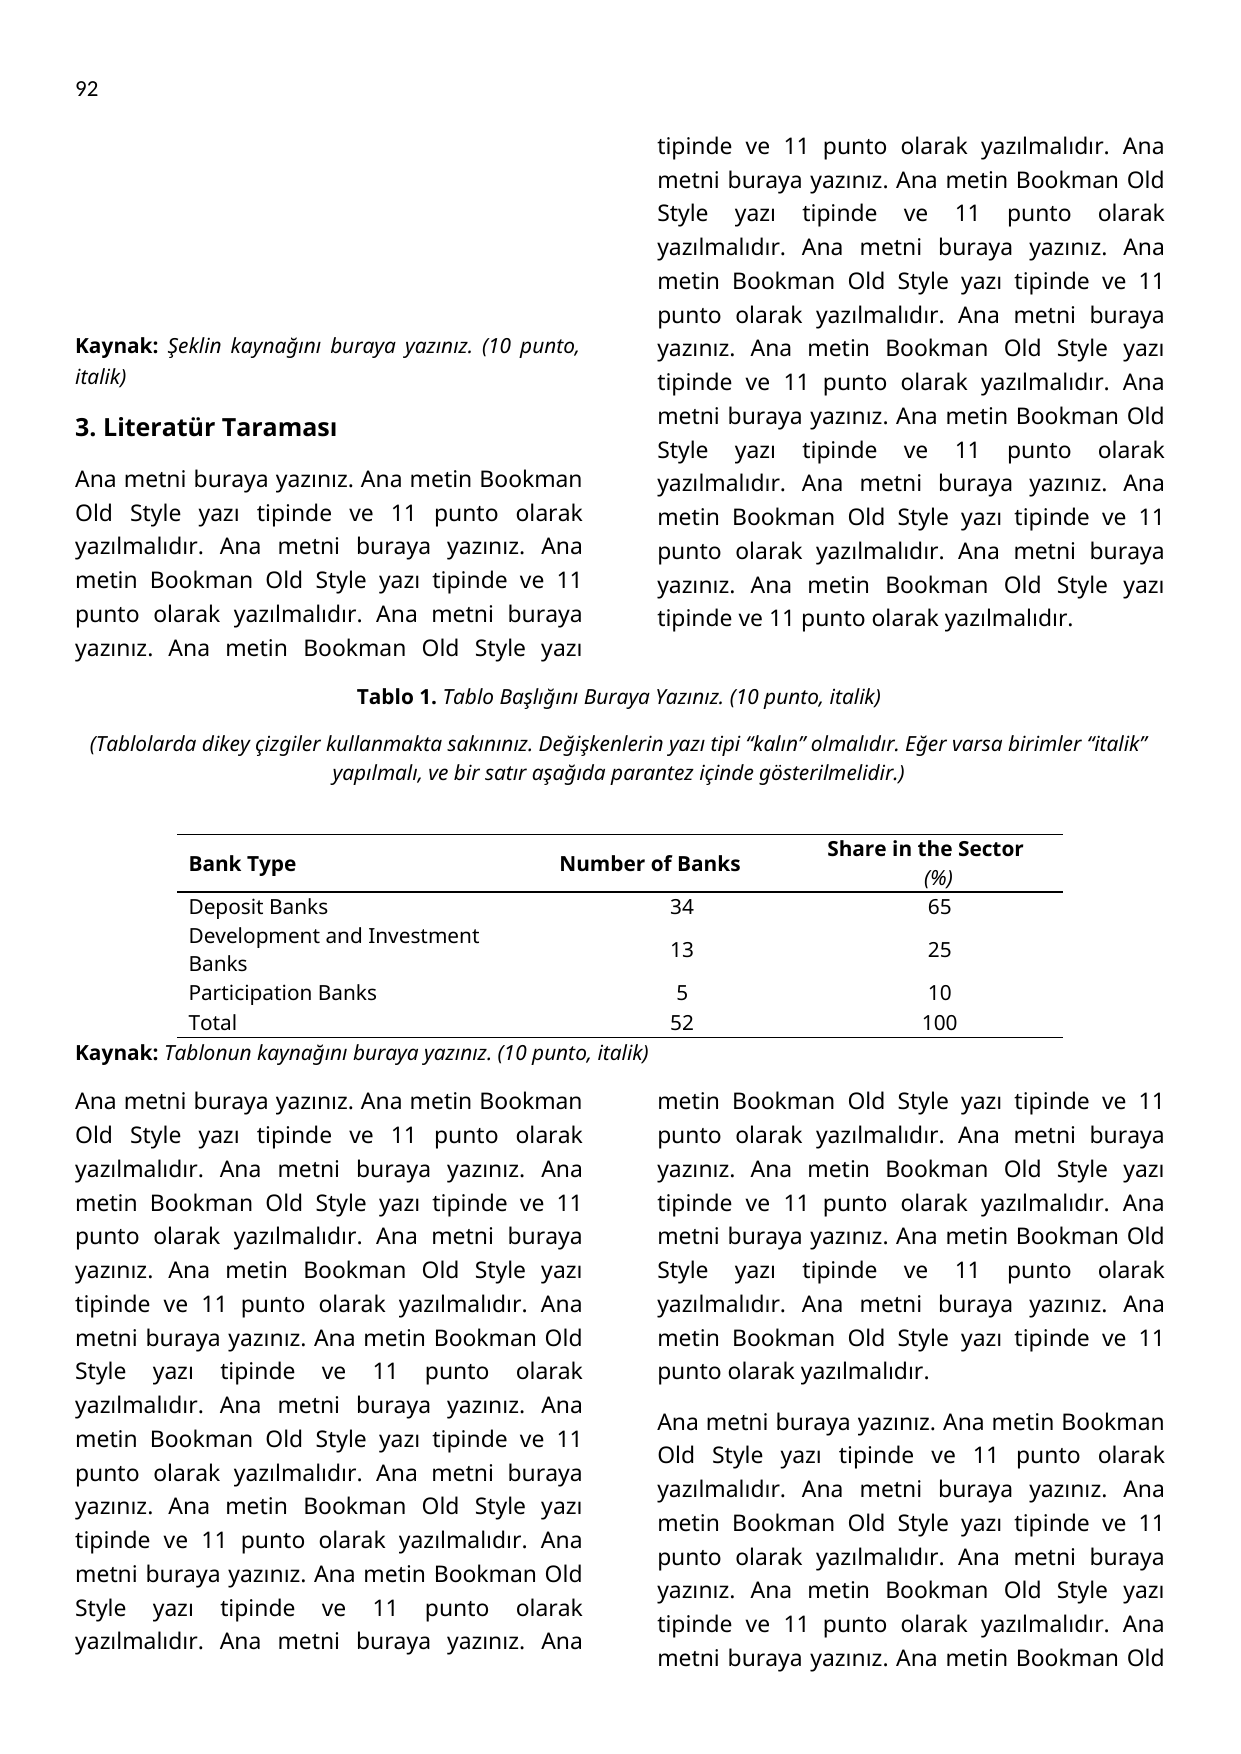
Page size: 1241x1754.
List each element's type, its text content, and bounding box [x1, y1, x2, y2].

text Ana metni buraya yazınız. Ana metin Bookman Old Style yazı tipinde ve 11 punto olarak yazılmalıdır. Ana metni buraya yazınız. Ana metin Bookman Old Style yazı tipinde ve 11 punto olarak yazılmalıdır. Ana metni buraya yazınız. Ana metin Bookman Old Style yazı tipinde ve 11 punto olarak yazılmalıdır. Ana metni buraya yazınız. Ana metin Bookman Old Style yazı tipinde ve 11 punto olarak yazılmalıdır. Ana metni buraya yazınız. Ana metin Bookman Old Style yazı tipinde ve 11 punto olarak yazılmalıdır. Ana metni buraya yazınız. Ana metin Bookman Old Style yazı tipinde ve 11 punto olarak yazılmalıdır. Ana metni buraya yazınız. Ana metin Bookman Old Style yazı tipinde ve 11 punto olarak yazılmalıdır. Ana metni buraya yazınız. Ana metin Bookman Old Style yazı tipinde ve 11 punto olarak yazılmalıdır. Ana metni buraya yazınız. Ana metin Bookman Old Style yazı tipinde ve 11 punto olarak yazılmalıdır. [75, 463, 583, 663]
text Ana metni buraya yazınız. Ana metin Bookman Old Style yazı tipinde ve 11 punto olarak yazılmalıdır. Ana metni buraya yazınız. Ana metin Bookman Old Style yazı tipinde ve 11 punto olarak yazılmalıdır. Ana metni buraya yazınız. Ana metin Bookman Old Style yazı tipinde ve 11 punto olarak yazılmalıdır. Ana metni buraya yazınız. Ana metin Bookman Old Style yazı tipinde ve 11 punto olarak yazılmalıdır. Ana metni buraya yazınız. Ana metin Bookman Old Style yazı tipinde ve 11 punto olarak yazılmalıdır. Ana metni buraya yazınız. Ana metin Bookman Old Style yazı tipinde ve 11 punto olarak yazılmalıdır. Ana metni buraya yazınız. Ana metin Bookman Old Style yazı tipinde ve 11 punto olarak yazılmalıdır. Ana metni buraya yazınız. Ana metin Bookman Old Style yazı tipinde ve 11 punto olarak yazılmalıdır. Ana metni buraya yazınız. Ana metin Bookman Old Style yazı tipinde ve 11 punto olarak yazılmalıdır. [657, 130, 1165, 633]
table_header Number of Banks [548, 835, 816, 891]
table_cell Participation Banks [177, 978, 548, 1007]
text 3. Literatür Taraması [75, 409, 583, 443]
text (Tablolarda dikey çizgiler kullanmakta sakınınız. Değişkenlerin yazı tipi “kalın” olmalıdır. Eğer varsa birimler “italik” yapılmalı, ve bir satır aşağıda parantez içinde gösterilmelidir.) [75, 729, 1165, 786]
text Tablo 1. Tablo Başlığını Buraya Yazınız. (10 punto, italik) [75, 682, 1165, 710]
table_cell 34 [548, 893, 816, 921]
table_cell 5 [548, 978, 816, 1007]
table_cell 100 [816, 1008, 1063, 1037]
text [75, 1085, 583, 1657]
table_cell 25 [816, 921, 1063, 978]
text Kaynak: Şeklin kaynağını buraya yazınız. (10 punto, italik) [75, 331, 583, 391]
table_header Bank Type [177, 835, 548, 891]
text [657, 1406, 1165, 1673]
table_header Share in the Sector (%) [816, 835, 1063, 891]
table_cell 13 [548, 921, 816, 978]
table_cell Deposit Banks [177, 893, 548, 921]
table_cell Total [177, 1008, 548, 1037]
text Kaynak: Tablonun kaynağını buraya yazınız. (10 punto, italik) [75, 1038, 1165, 1066]
table_cell 65 [816, 893, 1063, 921]
table_cell 10 [816, 978, 1063, 1007]
table_cell 52 [548, 1008, 816, 1037]
table_cell Development and Investment Banks [177, 921, 548, 978]
